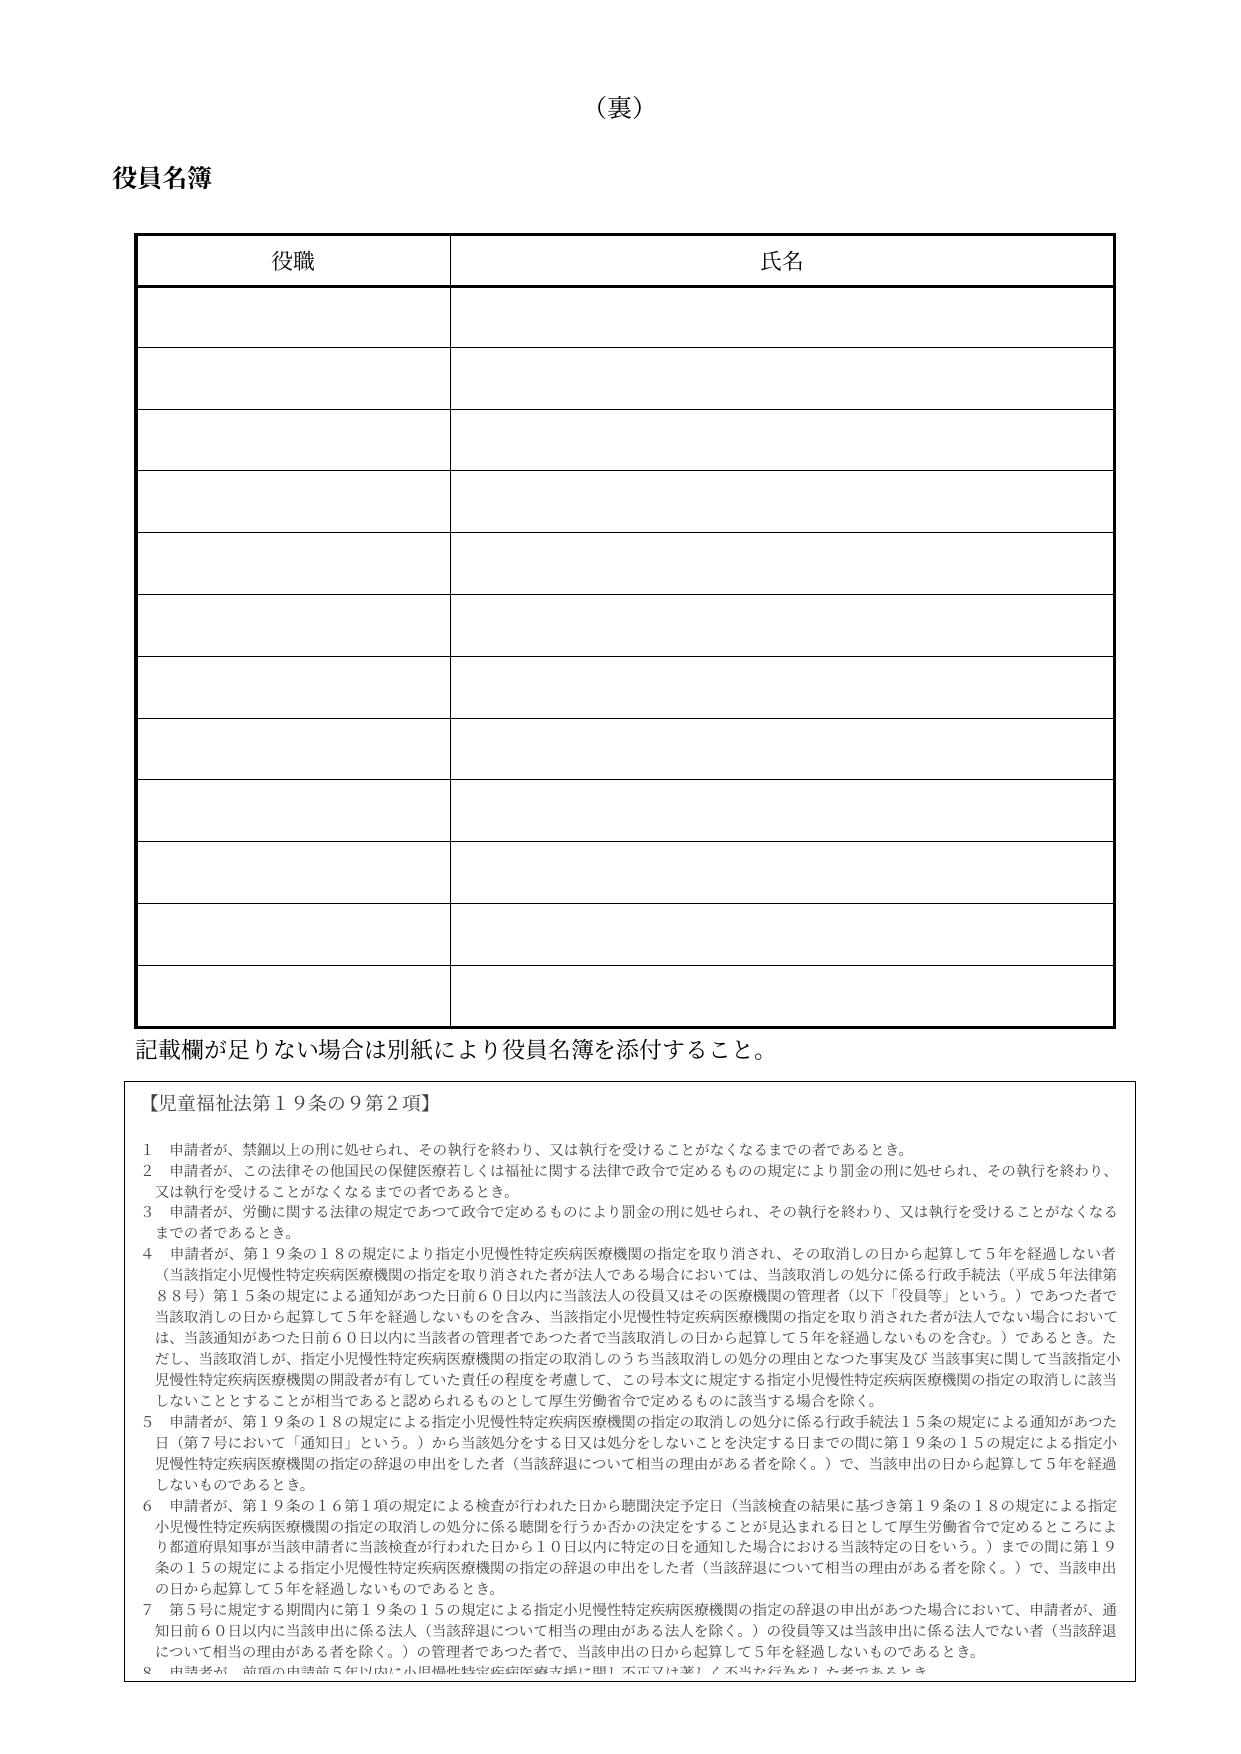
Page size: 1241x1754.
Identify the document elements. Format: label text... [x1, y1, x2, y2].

table_cell [138, 842, 450, 903]
table_cell [138, 780, 450, 841]
table_cell [451, 842, 1113, 903]
table_cell [138, 533, 450, 594]
table_cell [138, 288, 450, 347]
table_header 役職 [138, 236, 450, 285]
table_cell [451, 595, 1113, 656]
table_cell [451, 657, 1113, 717]
table_cell [451, 966, 1113, 1026]
table_cell [451, 471, 1113, 532]
table_cell [451, 288, 1113, 347]
table_cell [138, 595, 450, 656]
table_cell [138, 657, 450, 717]
table_header 氏名 [451, 236, 1113, 285]
table_cell [451, 348, 1113, 408]
table_cell [451, 904, 1113, 964]
table_cell [451, 533, 1113, 594]
table_cell [138, 410, 450, 470]
table_cell [138, 348, 450, 408]
table_cell [138, 966, 450, 1026]
table_cell [138, 471, 450, 532]
table_cell [451, 410, 1113, 470]
table_cell [451, 780, 1113, 841]
table_cell [138, 904, 450, 964]
text 記載欄が足りない場合は別紙により役員名簿を添付すること。 [112, 1029, 1128, 1067]
table_cell [451, 719, 1113, 779]
text 役員名簿 [112, 158, 1128, 195]
table_cell [138, 719, 450, 779]
